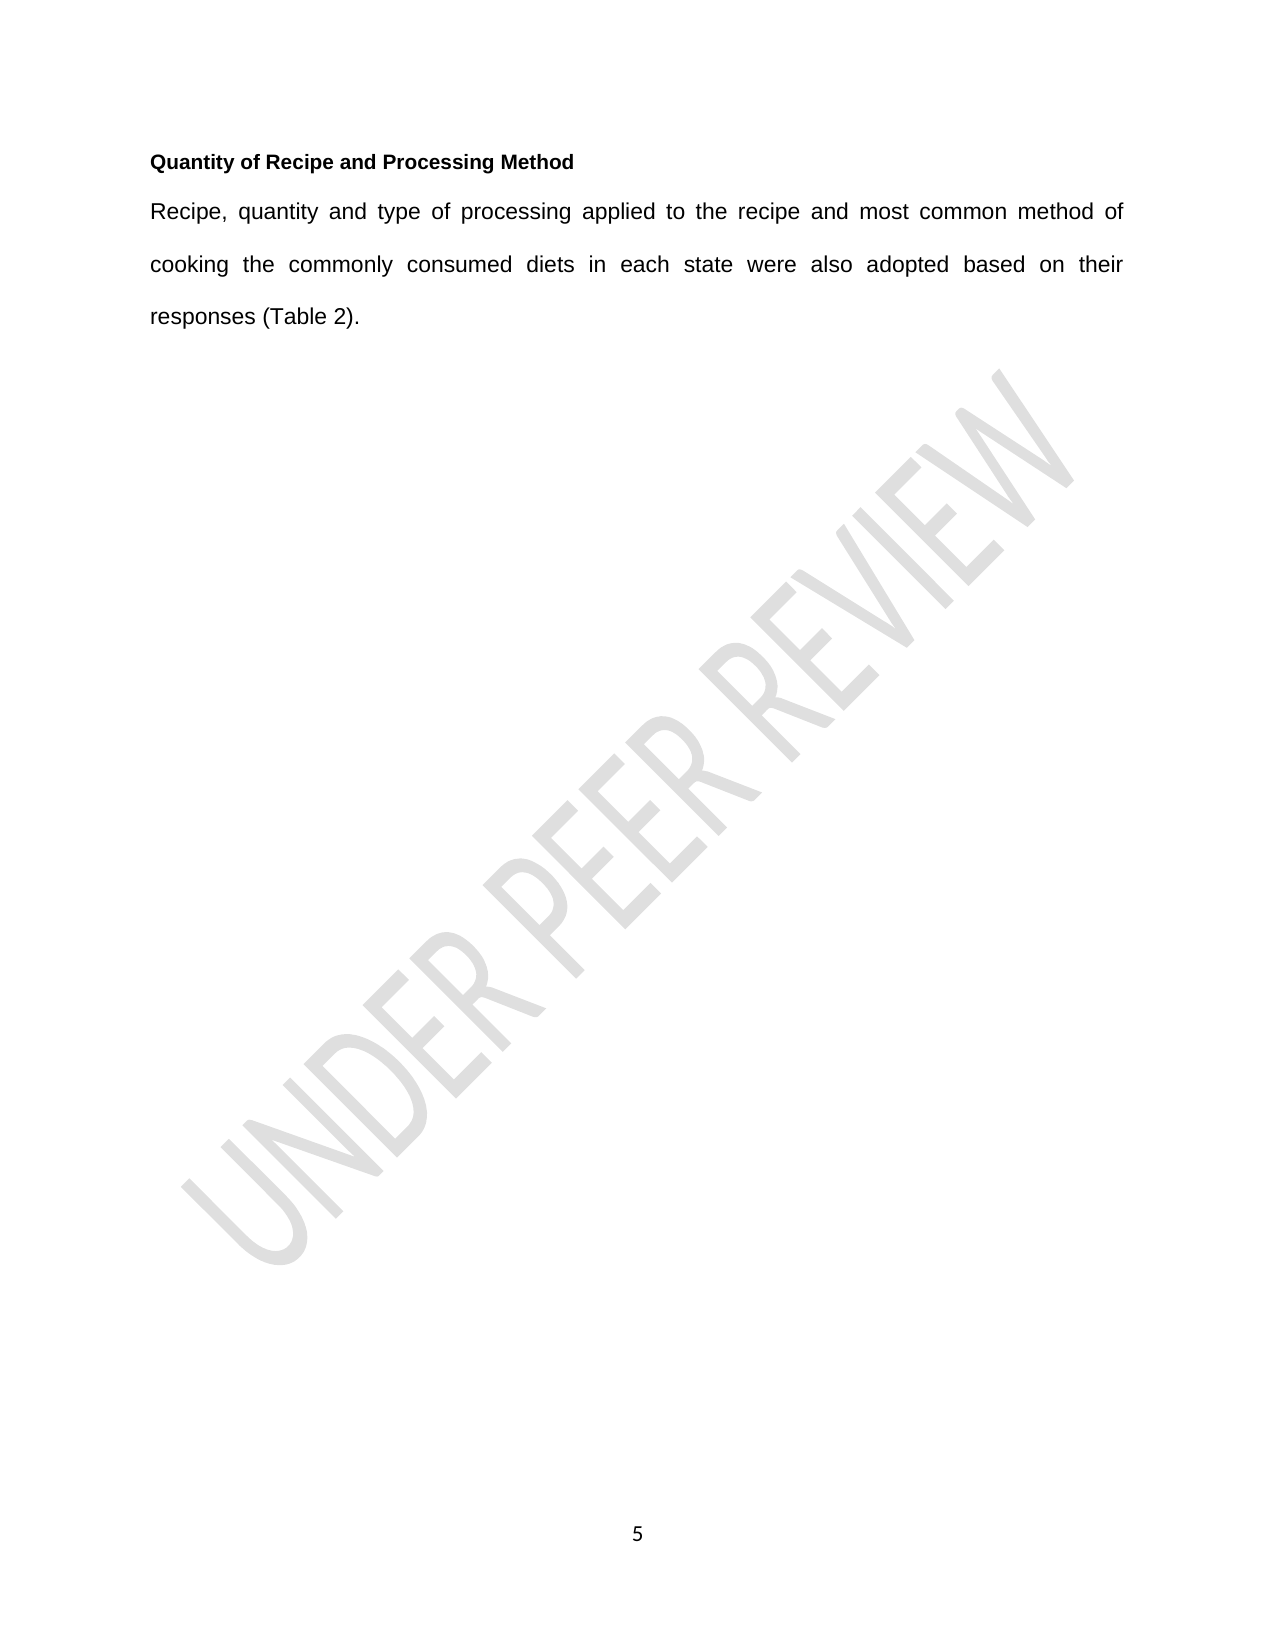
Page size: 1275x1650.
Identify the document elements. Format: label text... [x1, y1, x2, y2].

text Quantity of Recipe and Processing Method [150, 150, 1125, 174]
text Recipe, quantity and type of processing applied to the recipe and most common method of cooking the commonly consumed diets in each state were also adopted based on their responses (Table 2). [150, 198, 1125, 330]
